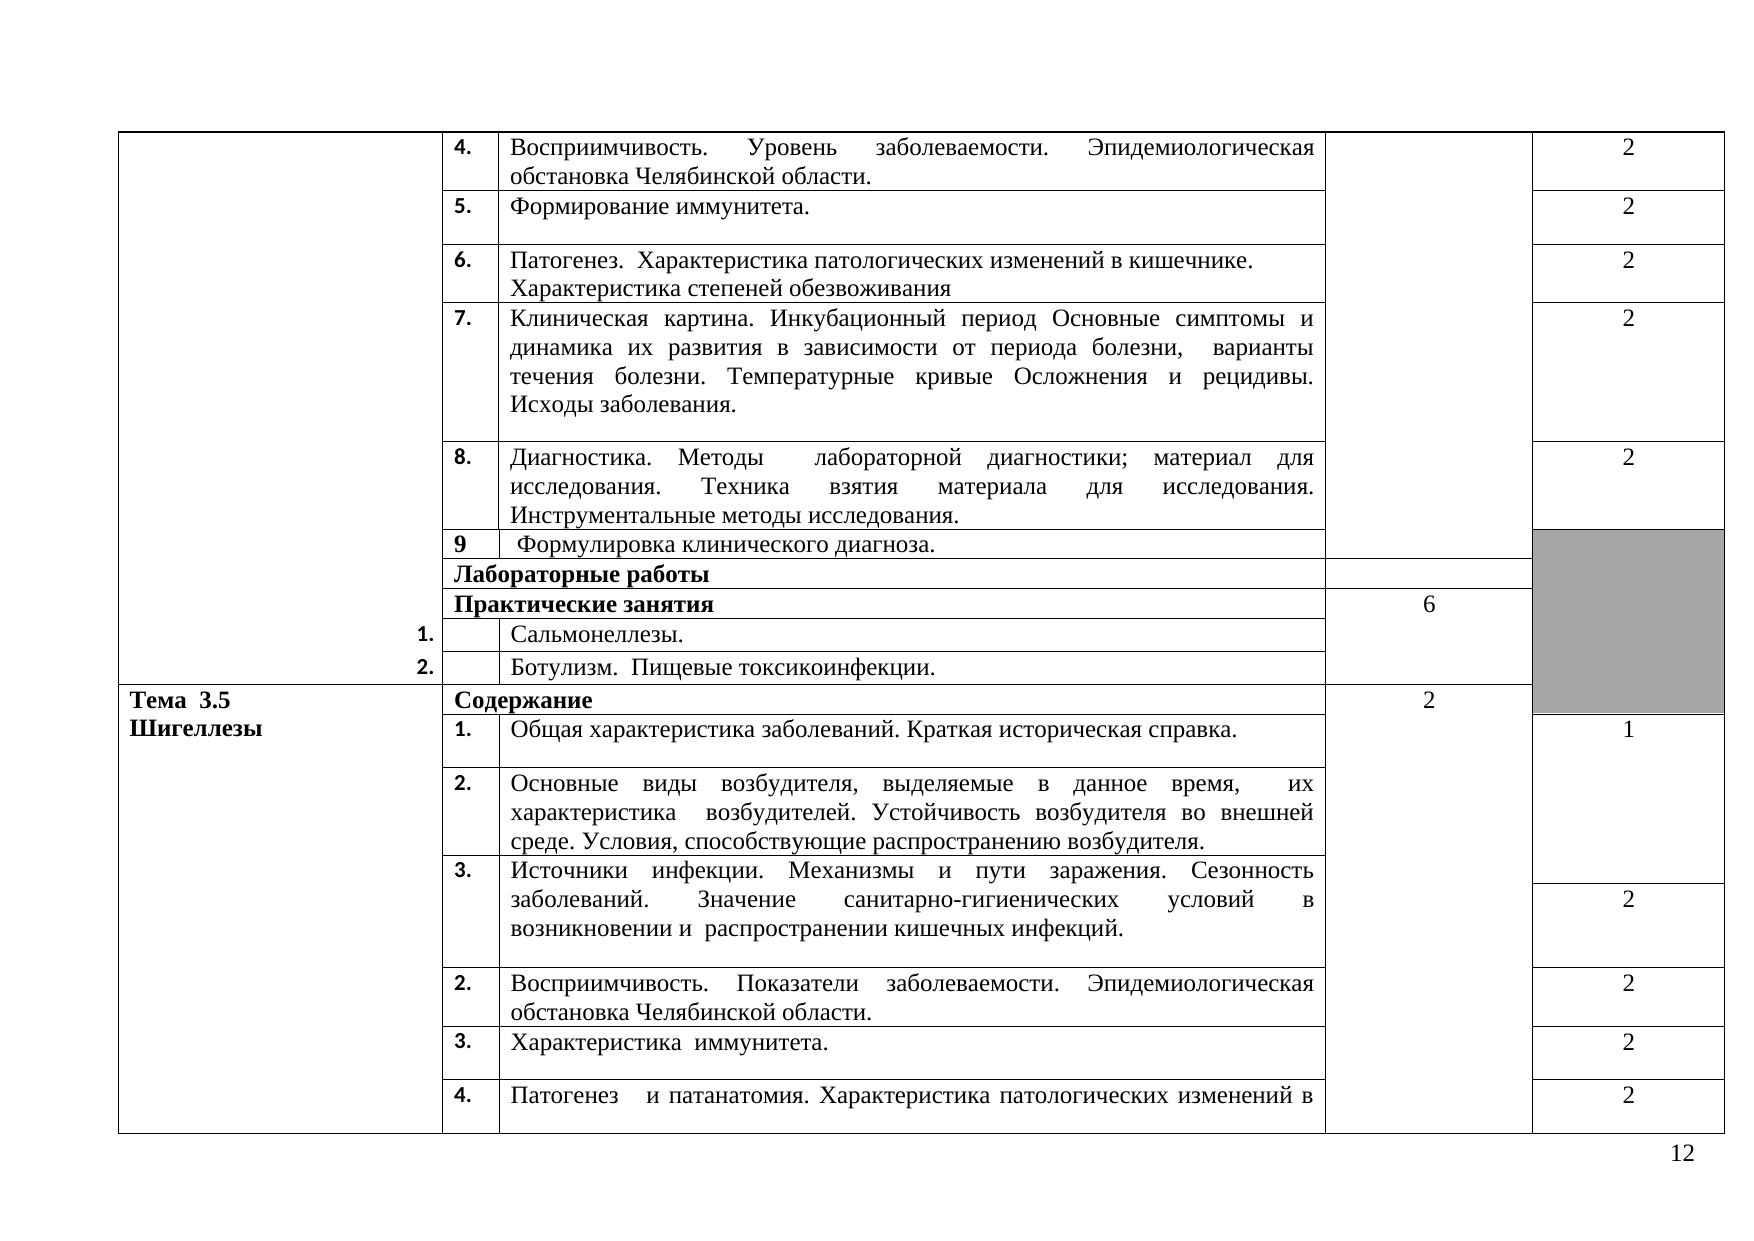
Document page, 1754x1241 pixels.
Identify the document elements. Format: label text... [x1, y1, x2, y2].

table_cell Восприимчивость. Показатели заболеваемости. Эпидемиологическая обстановка Челябинской области. [500, 968, 1325, 1026]
table_cell [443, 715, 499, 767]
table_cell Восприимчивость. Уровень заболеваемости. Эпидемиологическая обстановка Челябинской области. [499, 133, 1325, 190]
table_cell 2 [1533, 968, 1724, 1026]
table_cell [1533, 530, 1724, 713]
table_cell 2 [1533, 1080, 1724, 1133]
table_cell [1326, 559, 1532, 588]
table_cell 1 [1533, 715, 1724, 883]
table_cell [443, 619, 499, 651]
table_cell [443, 442, 498, 528]
table_cell 2 [1533, 245, 1724, 302]
table_cell 6 [1326, 589, 1532, 684]
table_cell Общая характеристика заболеваний. Краткая историческая справка. [500, 715, 1325, 767]
table_cell Патогенез. Характеристика патологических изменений в кишечнике. Характеристика степеней обезвоживания [499, 245, 1325, 302]
table_cell 2 [1326, 685, 1532, 1133]
table_cell Формирование иммунитета. [499, 191, 1325, 244]
table_cell 2 [1533, 191, 1724, 244]
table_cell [500, 1080, 1325, 1133]
table_cell 2 [1533, 884, 1724, 967]
table_cell Основные виды возбудителя, выделяемые в данное время, их характеристика возбудителей. Устойчивость возбудителя во внешней среде. Условия, способствующие распространению возбудителя. [500, 768, 1325, 854]
table_cell Содержание [443, 685, 1325, 713]
table_cell 2 [1533, 303, 1724, 441]
table_cell 2 [1533, 442, 1724, 528]
table_cell [443, 856, 499, 967]
table_cell Характеристика иммунитета. [500, 1027, 1325, 1079]
table_cell 2 [1533, 1027, 1724, 1079]
table_cell [443, 652, 499, 684]
table_cell 2 [1533, 133, 1724, 190]
table_cell 9 [443, 530, 499, 558]
table_cell [443, 1080, 499, 1133]
table_cell Диагностика. Методы лабораторной диагностики; материал для исследования. Техника взятия материала для исследования. Инструментальные методы исследования. [499, 442, 1325, 528]
table_cell Формулировка клинического диагноза. [500, 530, 1325, 558]
table_cell Ботулизм. Пищевые токсикоинфекции. [500, 652, 1325, 684]
table_cell [443, 1027, 499, 1079]
table_cell Тема 3.5 Шигеллезы [119, 685, 442, 1133]
table_cell Практические занятия [443, 589, 1325, 618]
table_cell [443, 968, 499, 1026]
table_cell Сальмонеллезы. [500, 619, 1325, 651]
table_cell Клиническая картина. Инкубационный период Основные симптомы и динамика их развития в зависимости от периода болезни, варианты течения болезни. Температурные кривые Осложнения и рецидивы. Исходы заболевания. [499, 303, 1325, 441]
table_cell [443, 245, 498, 302]
table_cell [443, 303, 498, 441]
table_cell Лабораторные работы [443, 559, 1325, 588]
table_cell [443, 768, 499, 854]
table_cell [443, 191, 498, 244]
table_cell [443, 133, 498, 190]
table_cell Источники инфекции. Механизмы и пути заражения. Сезонность заболеваний. Значение санитарно-гигиенических условий в возникновении и распространении кишечных инфекций. [500, 856, 1325, 967]
